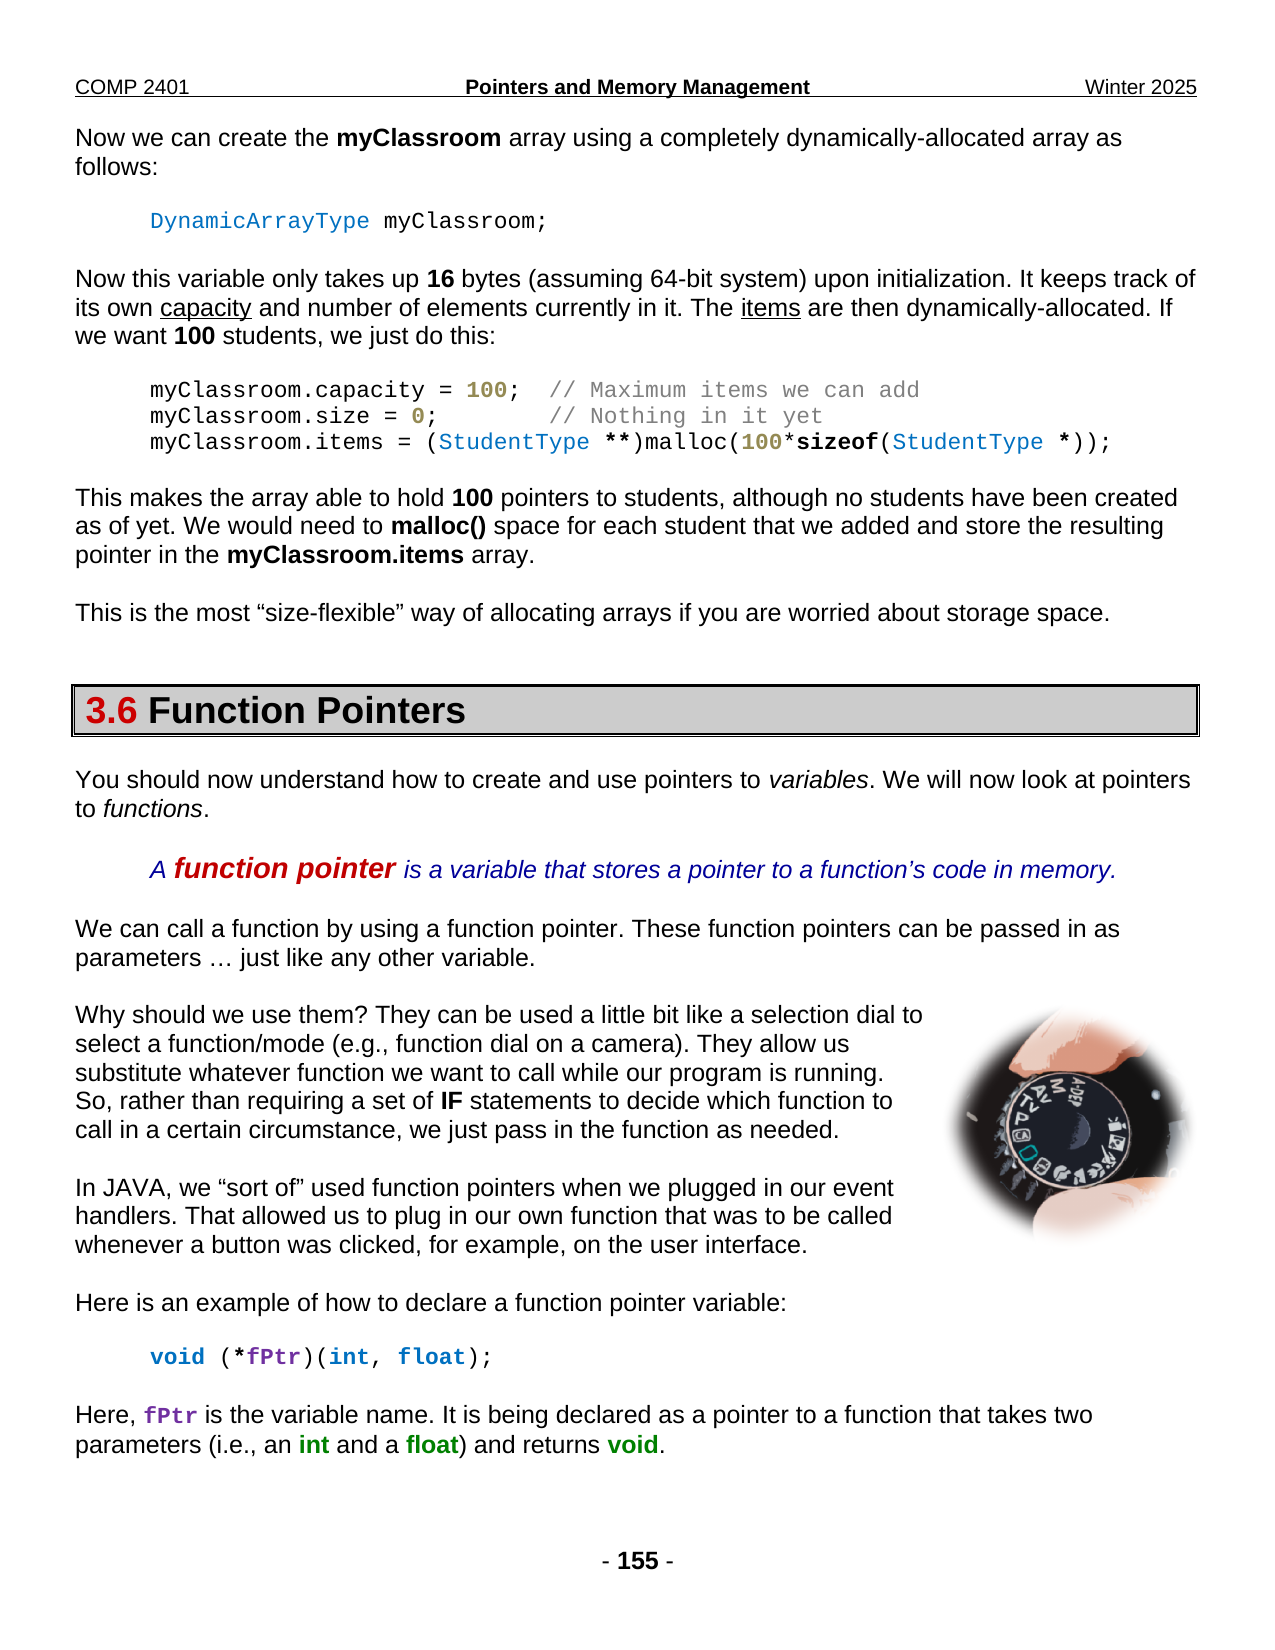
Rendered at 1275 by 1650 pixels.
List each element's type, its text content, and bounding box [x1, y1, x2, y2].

text We can call a function by using a function pointer. These function pointers can be passed in as parameters … just like any other variable. [75, 914, 1200, 971]
text myClassroom.size = 0; // Nothing in it yet [150, 405, 1200, 431]
text Now this variable only takes up 16 bytes (assuming 64-bit system) upon initialization. It keeps track of its own capacity and number of elements currently in it. The items are then dynamically-allocated. If we want 100 students, we just do this: [75, 264, 1200, 350]
text Here is an example of how to declare a function pointer variable: [75, 1288, 1200, 1316]
text myClassroom.capacity = 100; // Maximum items we can add [150, 379, 1200, 405]
text DynamicArrayType myClassroom; [150, 209, 1200, 235]
text This makes the array able to hold 100 pointers to students, although no students have been created as of yet. We would need to malloc() space for each student that we added and store the resulting pointer in the myClassroom.items array. [75, 483, 1200, 569]
text myClassroom.items = (StudentType **)malloc(100*sizeof(StudentType *)); [150, 431, 1200, 457]
text Why should we use them? They can be used a little bit like a selection dial to select a function/mode (e.g., function dial on a camera). They allow us substitute whatever function we want to call while our program is running. So, rather than requiring a set of IF statements to decide which function to call in a certain circumstance, we just pass in the function as needed. [75, 1000, 1200, 1144]
text In JAVA, we “sort of” used function pointers when we plugged in our event handlers. That allowed us to plug in our own function that was to be called whenever a button was clicked, for example, on the user interface. [75, 1173, 1200, 1259]
text A function pointer is a variable that stores a pointer to a function’s code in memory. [150, 852, 1200, 885]
text Now we can create the myClassroom array using a completely dynamically-allocated array as follows: [75, 123, 1200, 180]
text This is the most “size-flexible” way of allocating arrays if you are worried about storage space. [75, 598, 1200, 626]
picture [975, 1144, 1164, 1173]
table_header 3.6 Function Pointers [75, 687, 1196, 733]
text Here, fPtr is the variable name. It is being declared as a pointer to a function that takes two parameters (i.e., an int and a float) and returns void. [75, 1400, 1200, 1459]
text void (*fPtr)(int, float); [150, 1345, 1200, 1371]
text You should now understand how to create and use pointers to variables. We will now look at pointers to functions. [75, 765, 1200, 823]
